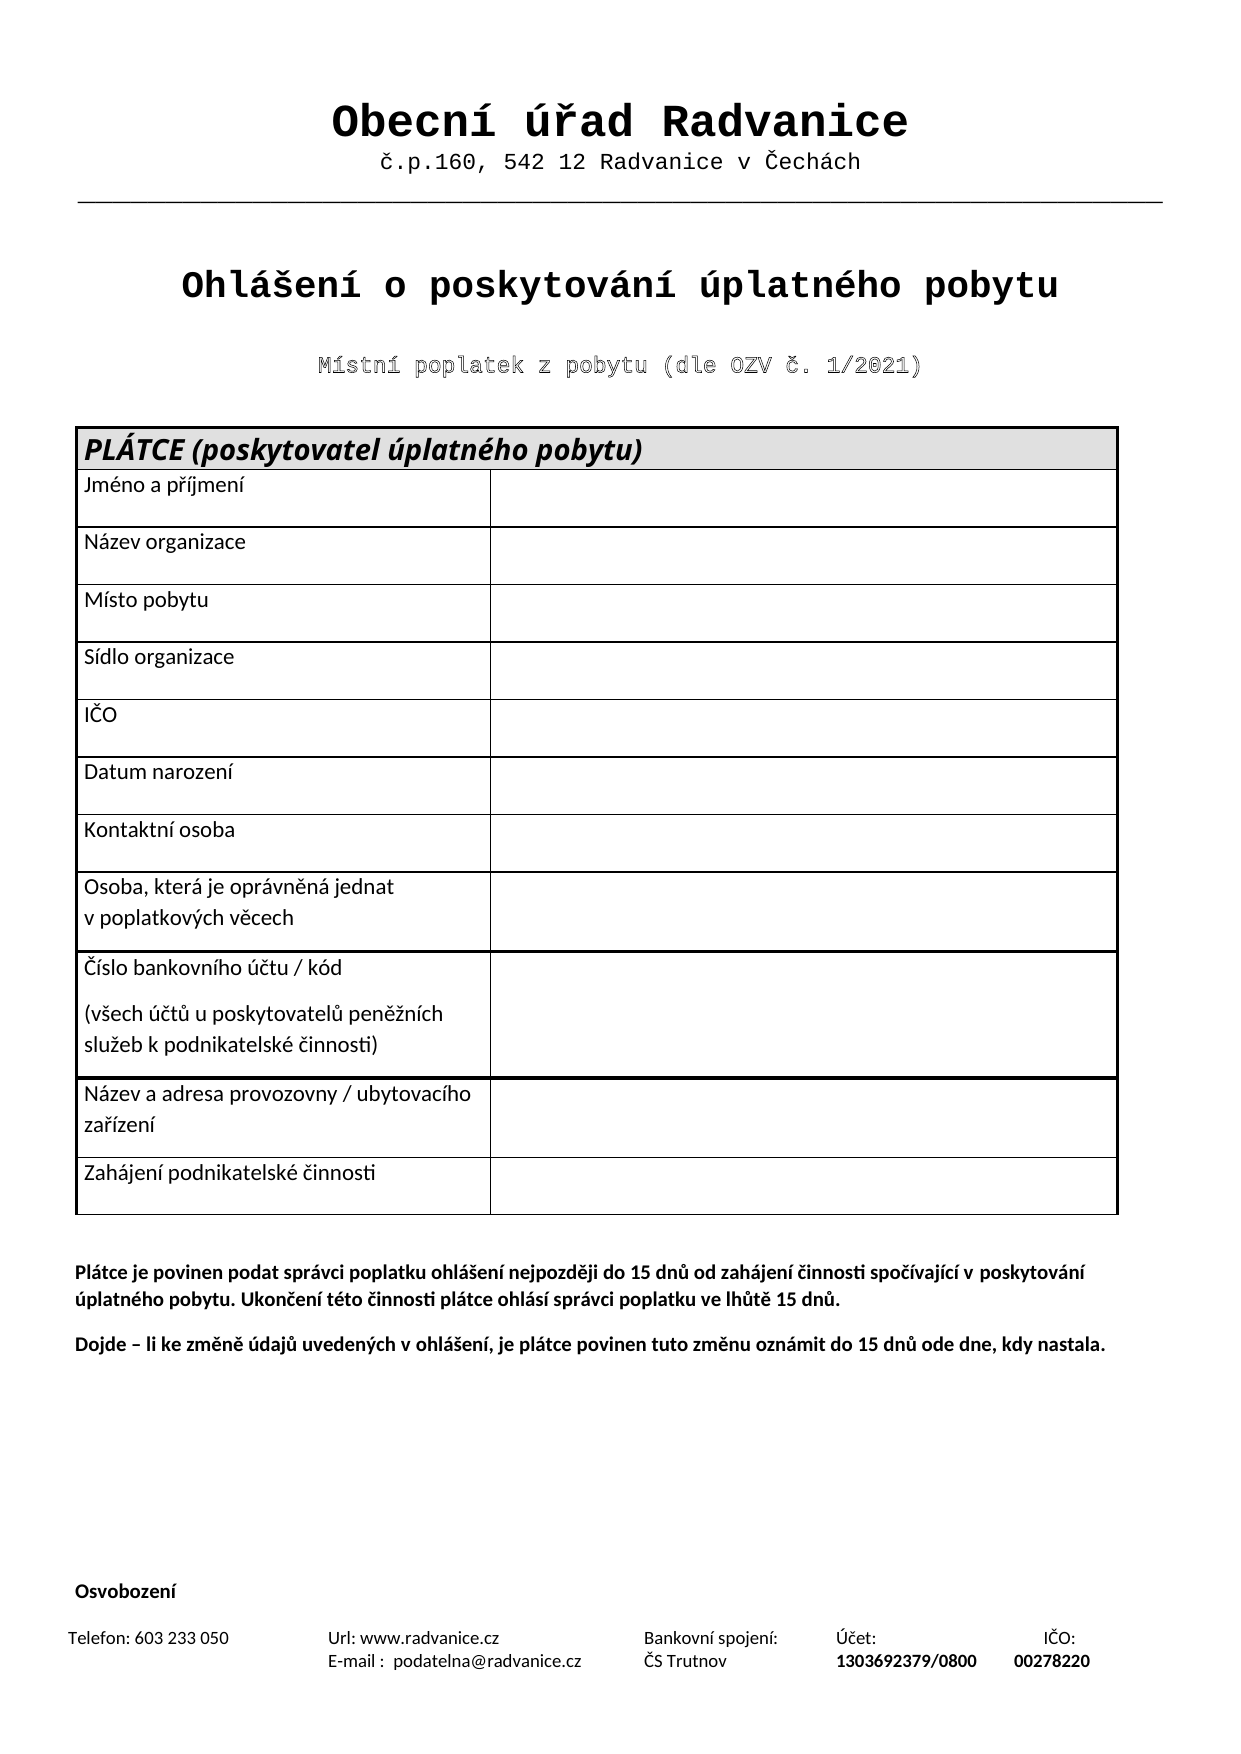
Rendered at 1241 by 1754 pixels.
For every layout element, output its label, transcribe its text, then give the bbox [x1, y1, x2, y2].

table_cell [491, 815, 1116, 871]
table_cell [491, 528, 1116, 584]
table_cell [491, 643, 1116, 699]
text Plátce je povinen podat správci poplatku ohlášení nejpozději do 15 dnů od zahájení činnosti spočívající v poskytování úplatného pobytu. Ukončení této činnosti plátce ohlásí správci poplatku ve lhůtě 15 dnů. [75, 1259, 1165, 1312]
table_cell [491, 1158, 1116, 1214]
text Místní poplatek z pobytu (dle OZV č. 1/2021) [75, 353, 1165, 379]
table_cell IČO [78, 700, 490, 756]
table_cell Sídlo organizace [78, 643, 490, 699]
text Dojde – li ke změně údajů uvedených v ohlášení, je plátce povinen tuto změnu oznámit do 15 dnů ode dne, kdy nastala. [75, 1331, 1165, 1356]
table_cell [491, 953, 1116, 1076]
table_cell [491, 873, 1116, 949]
text č.p.160, 542 12 Radvanice v Čechách [75, 151, 1165, 177]
table_cell [491, 700, 1116, 756]
subtitle Ohlášení o poskytování úplatného pobytu [75, 266, 1165, 309]
text Osvobození [75, 1578, 1165, 1603]
table_cell Datum narození [78, 758, 490, 814]
table_cell Číslo bankovního účtu / kód (všech účtů u poskytovatelů peněžních služeb k podnikatelské činnosti) [78, 953, 490, 1076]
table_cell Název organizace [78, 528, 490, 584]
table_cell [491, 1080, 1116, 1157]
table_cell [491, 470, 1116, 526]
table_cell Místo pobytu [78, 585, 490, 641]
table_cell Osoba, která je oprávněná jednat v poplatkových věcech [78, 873, 490, 949]
table_cell [491, 758, 1116, 814]
table_cell Zahájení podnikatelské činnosti [78, 1158, 490, 1214]
table_cell Jméno a příjmení [78, 470, 490, 526]
table_header PLÁTCE (poskytovatel úplatného pobytu) [78, 429, 1116, 469]
table_cell Název a adresa provozovny / ubytovacího zařízení [78, 1080, 490, 1157]
table_cell [491, 585, 1116, 641]
text ______________________________________________________________ [75, 177, 1165, 209]
table_cell Kontaktní osoba [78, 815, 490, 871]
text Obecní úřad Radvanice [75, 99, 1165, 151]
